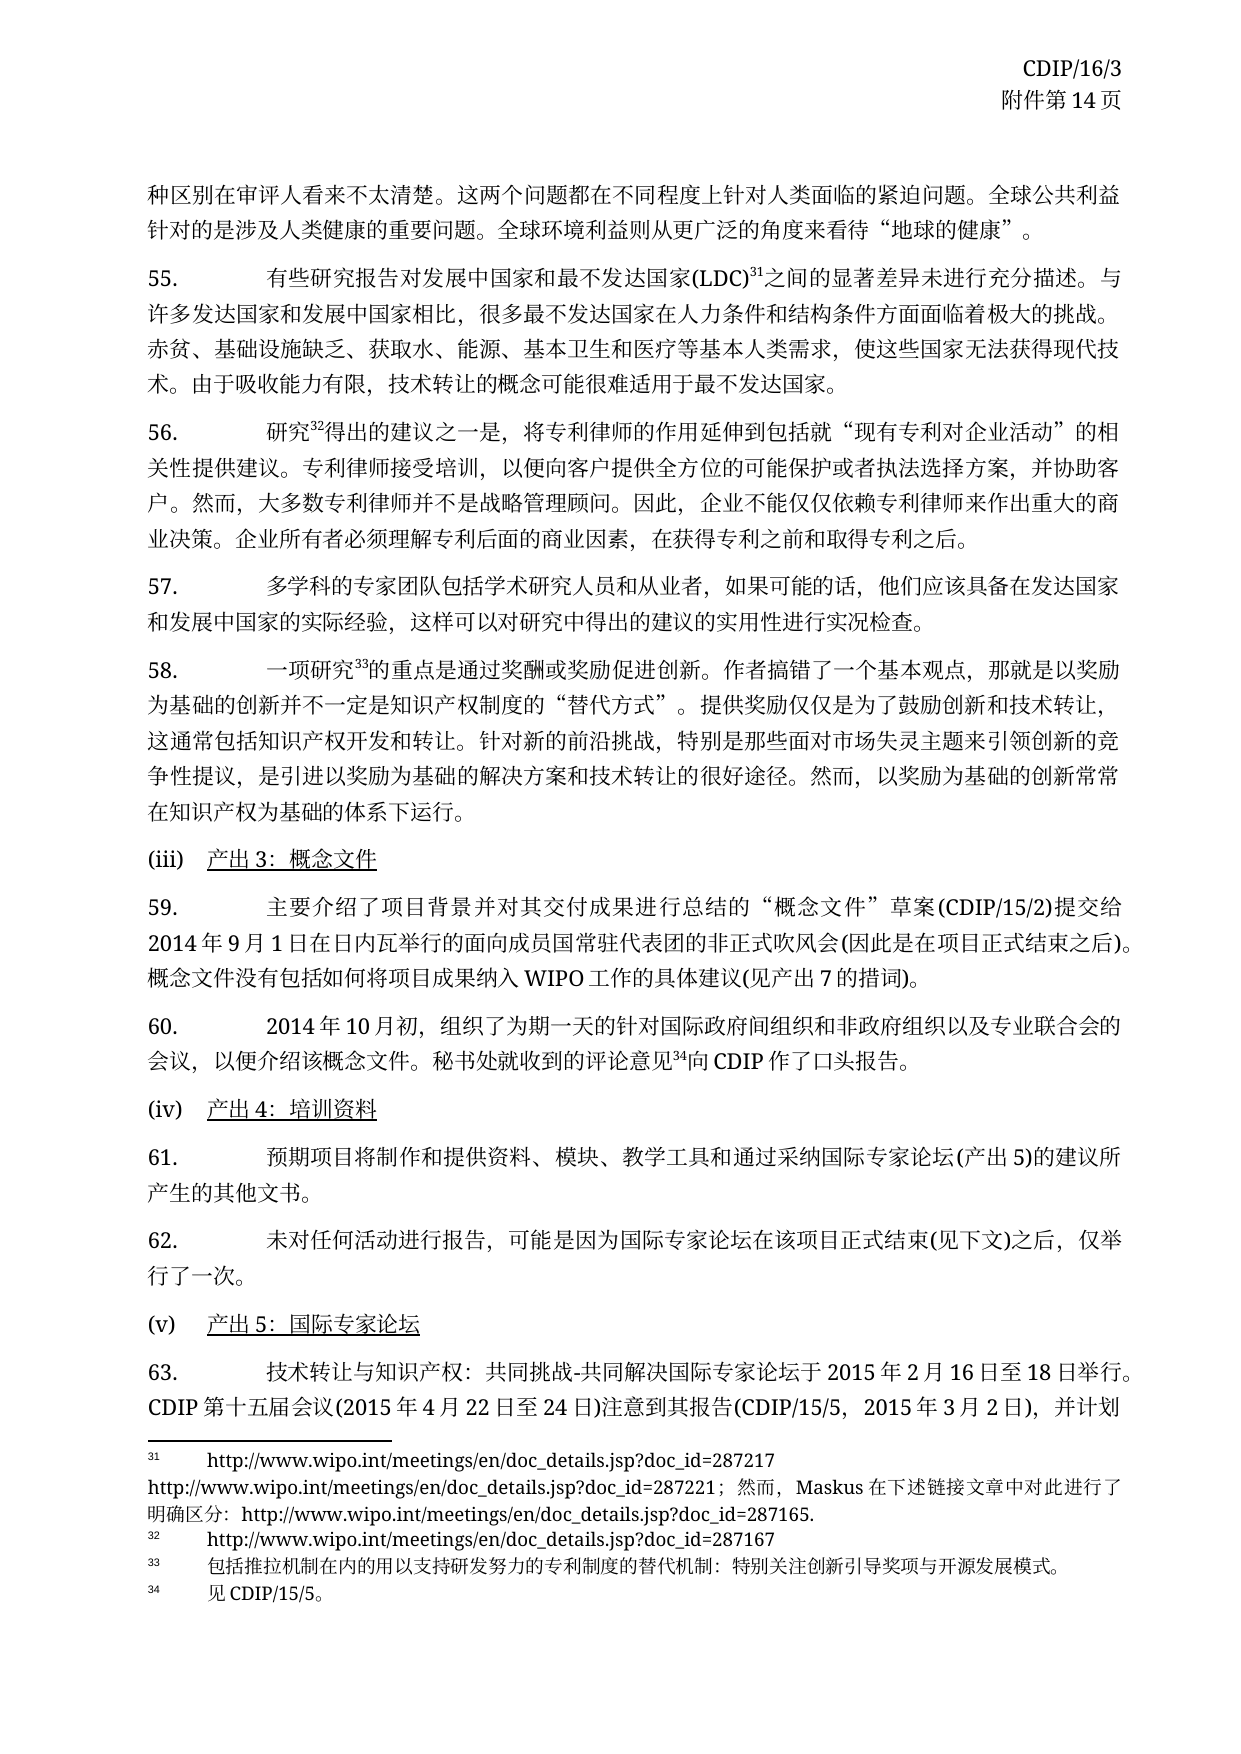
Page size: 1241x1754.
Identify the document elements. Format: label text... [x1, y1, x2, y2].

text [148, 1351, 1122, 1422]
text 有些研究报告对发展中国家和最不发达国家(LDC)之间的显著差异未进行充分描述。与许多发达国家和发展中国家相比，很多最不发达国家在人力条件和结构条件方面面临着极大的挑战。赤贫、基础设施缺乏、获取水、能源、基本卫生和医疗等基本人类需求，使这些国家无法获得现代技术。由于吸收能力有限，技术转让的概念可能很难适用于最不发达国家。 [148, 257, 1122, 399]
text 未对任何活动进行报告，可能是因为国际专家论坛在该项目正式结束(见下文)之后，仅举行了一次。 [148, 1220, 1122, 1291]
text 研究得出的建议之一是，将专利律师的作用延伸到包括就“现有专利对企业活动”的相关性提供建议。专利律师接受培训，以便向客户提供全方位的可能保护或者执法选择方案，并协助客户。然而，大多数专利律师并不是战略管理顾问。因此，企业不能仅仅依赖专利律师来作出重大的商业决策。企业所有者必须理解专利后面的商业因素，在获得专利之前和取得专利之后。 [148, 412, 1122, 553]
text 多学科的专家团队包括学术研究人员和从业者，如果可能的话，他们应该具备在发达国家和发展中国家的实际经验，这样可以对研究中得出的建议的实用性进行实况检查。 [148, 566, 1122, 637]
subtitle (iv) 产出4：培训资料 [148, 1089, 1122, 1124]
subtitle (iii) 产出3：概念文件 [148, 839, 1122, 874]
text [148, 174, 1122, 245]
subtitle (v) 产出5：国际专家论坛 [148, 1303, 1122, 1339]
text 预期项目将制作和提供资料、模块、教学工具和通过采纳国际专家论坛(产出5)的建议所产生的其他文书。 [148, 1137, 1122, 1207]
text 一项研究的重点是通过奖酬或奖励促进创新。作者搞错了一个基本观点，那就是以奖励为基础的创新并不一定是知识产权制度的“替代方式”。提供奖励仅仅是为了鼓励创新和技术转让，这通常包括知识产权开发和转让。针对新的前沿挑战，特别是那些面对市场失灵主题来引领创新的竞争性提议，是引进以奖励为基础的解决方案和技术转让的很好途径。然而，以奖励为基础的创新常常在知识产权为基础的体系下运行。 [148, 649, 1122, 826]
text 2014年10月初，组织了为期一天的针对国际政府间组织和非政府组织以及专业联合会的会议，以便介绍该概念文件。秘书处就收到的评论意见向CDIP作了口头报告。 [148, 1005, 1122, 1076]
text 主要介绍了项目背景并对其交付成果进行总结的“概念文件”草案(CDIP/15/2)提交给2014年9月1日在日内瓦举行的面向成员国常驻代表团的非正式吹风会(因此是在项目正式结束之后)。概念文件没有包括如何将项目成果纳入WIPO工作的具体建议(见产出7的措词)。 [148, 887, 1122, 993]
